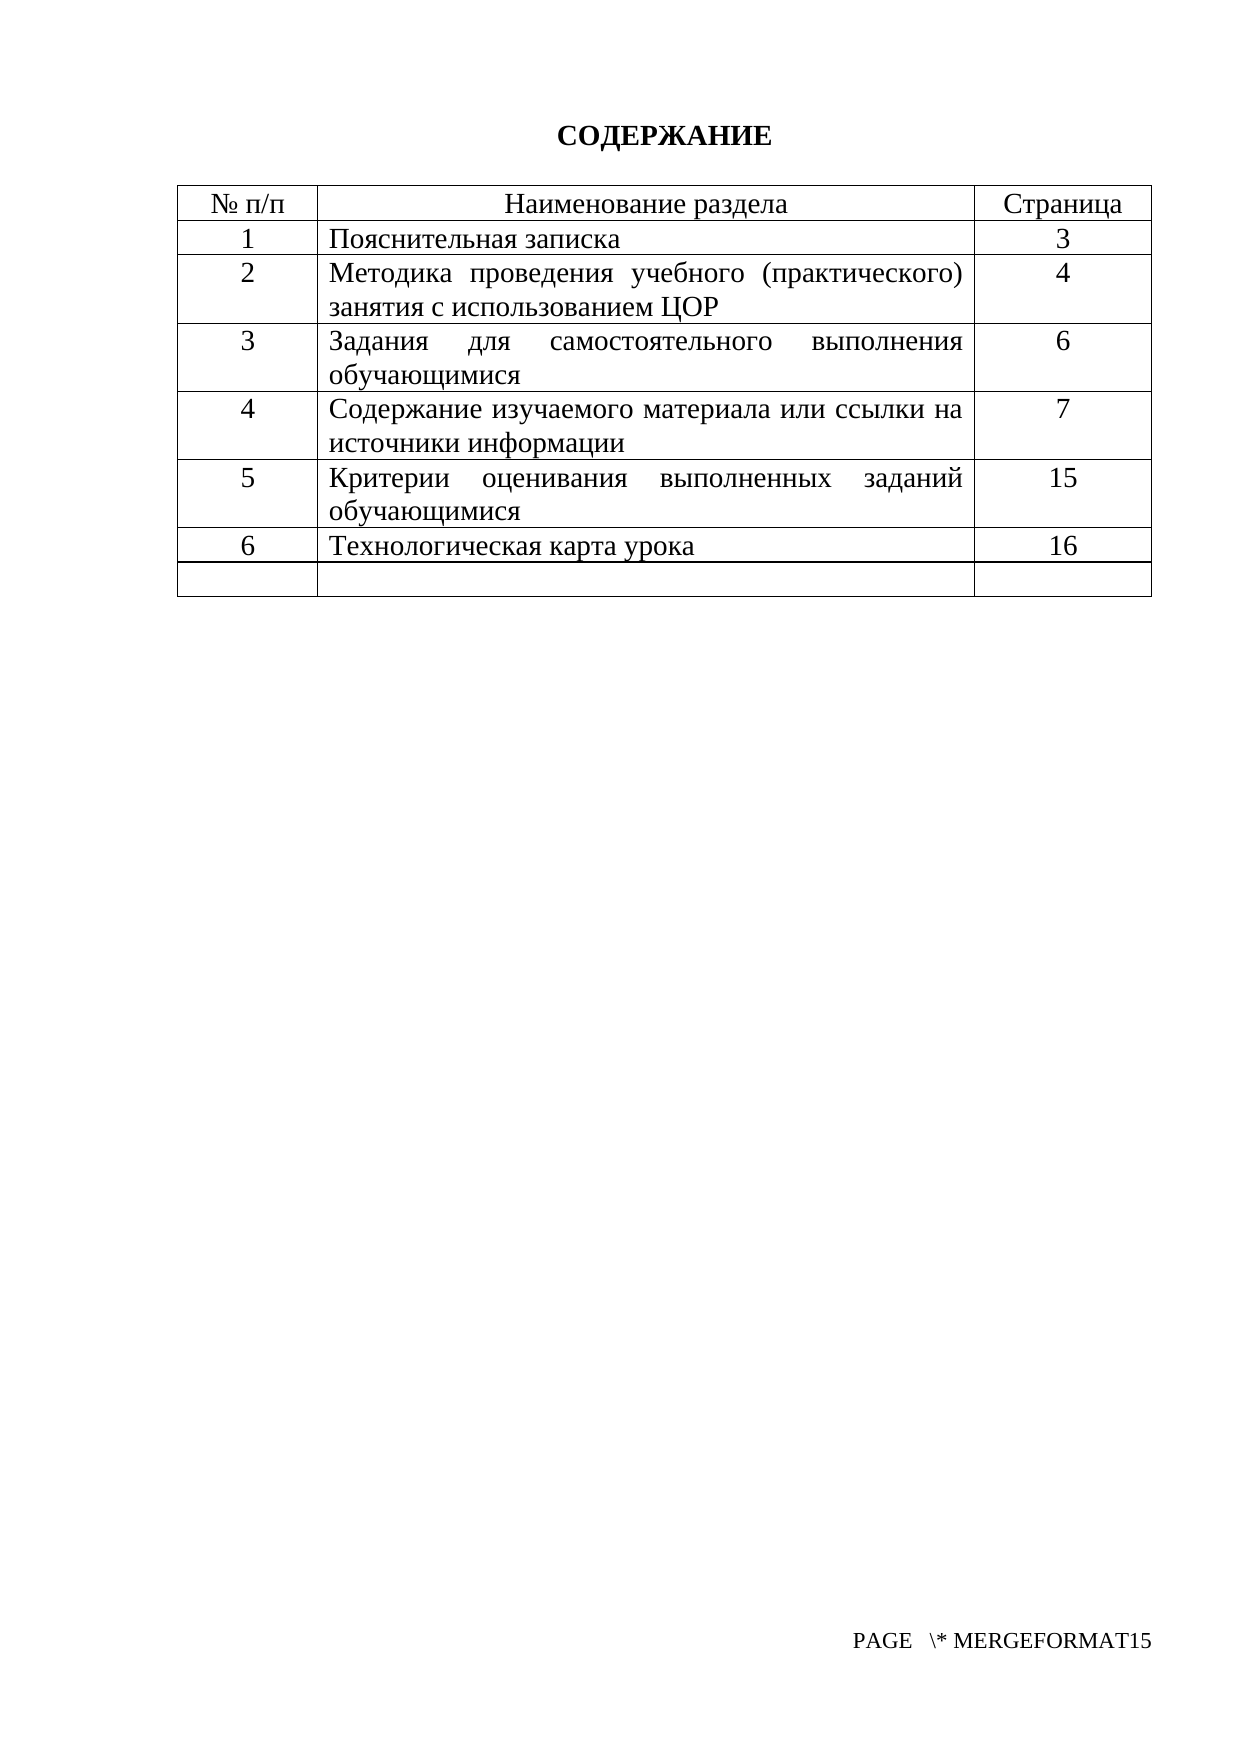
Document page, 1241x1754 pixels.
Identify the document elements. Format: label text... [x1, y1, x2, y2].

table_cell 3 [178, 324, 317, 391]
table_cell 1 [178, 221, 317, 254]
table_cell Технологическая карта урока [318, 528, 974, 561]
table_cell [975, 563, 1151, 596]
table_cell 16 [975, 528, 1151, 561]
table_cell Критерии оценивания выполненных заданий обучающимися [318, 460, 974, 527]
table_header Наименование раздела [318, 186, 974, 220]
table_cell Методика проведения учебного (практического) занятия с использованием ЦОР [318, 255, 974, 322]
table_cell [178, 563, 317, 596]
table_cell [318, 563, 974, 596]
text СОДЕРЖАНИЕ [177, 118, 1152, 152]
table_cell 5 [178, 460, 317, 527]
table_header № п/п [178, 186, 317, 220]
table_cell 7 [975, 392, 1151, 459]
table_cell 4 [975, 255, 1151, 322]
table_cell 15 [975, 460, 1151, 527]
table_header Страница [975, 186, 1151, 220]
table_cell 4 [178, 392, 317, 459]
table_cell Задания для самостоятельного выполнения обучающимися [318, 324, 974, 391]
table_cell 6 [975, 324, 1151, 391]
table_cell 2 [178, 255, 317, 322]
table_cell Пояснительная записка [318, 221, 974, 254]
table_cell 3 [975, 221, 1151, 254]
table_cell Содержание изучаемого материала или ссылки на источники информации [318, 392, 974, 459]
table_cell 6 [178, 528, 317, 561]
